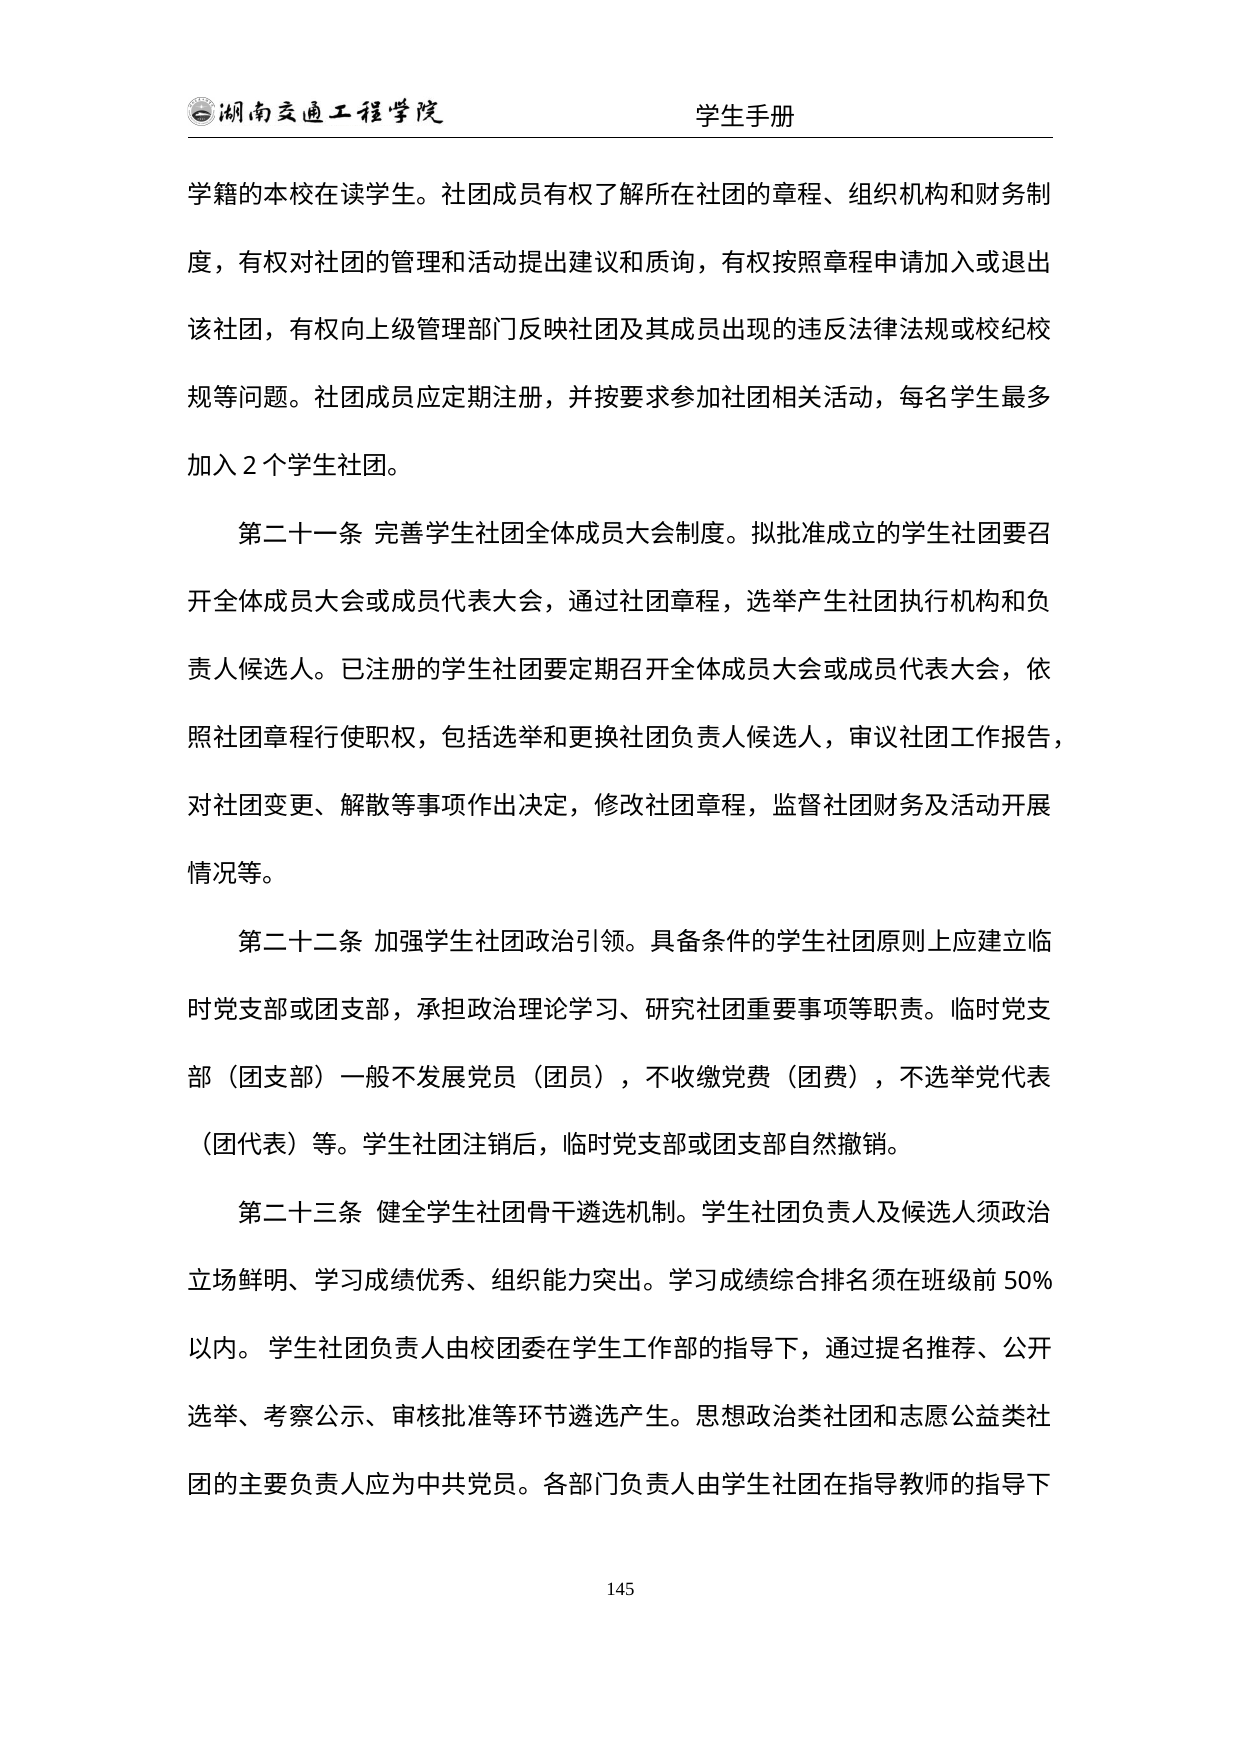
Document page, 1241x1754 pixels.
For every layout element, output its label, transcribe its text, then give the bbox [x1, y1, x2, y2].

text 第二十二条 加强学生社团政治引领。具备条件的学生社团原则上应建立临时党支部或团支部，承担政治理论学习、研究社团重要事项等职责。临时党支部（团支部）一般不发展党员（团员），不收缴党费（团费），不选举党代表（团代表）等。学生社团注销后，临时党支部或团支部自然撤销。 [187, 905, 1053, 1177]
picture [187, 94, 447, 126]
text 第二十一条 完善学生社团全体成员大会制度。拟批准成立的学生社团要召开全体成员大会或成员代表大会，通过社团章程，选举产生社团执行机构和负责人候选人。已注册的学生社团要定期召开全体成员大会或成员代表大会，依照社团章程行使职权，包括选举和更换社团负责人候选人，审议社团工作报告，对社团变更、解散等事项作出决定，修改社团章程，监督社团财务及活动开展情况等。 [187, 498, 1053, 905]
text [187, 1177, 1053, 1517]
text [187, 158, 1053, 498]
